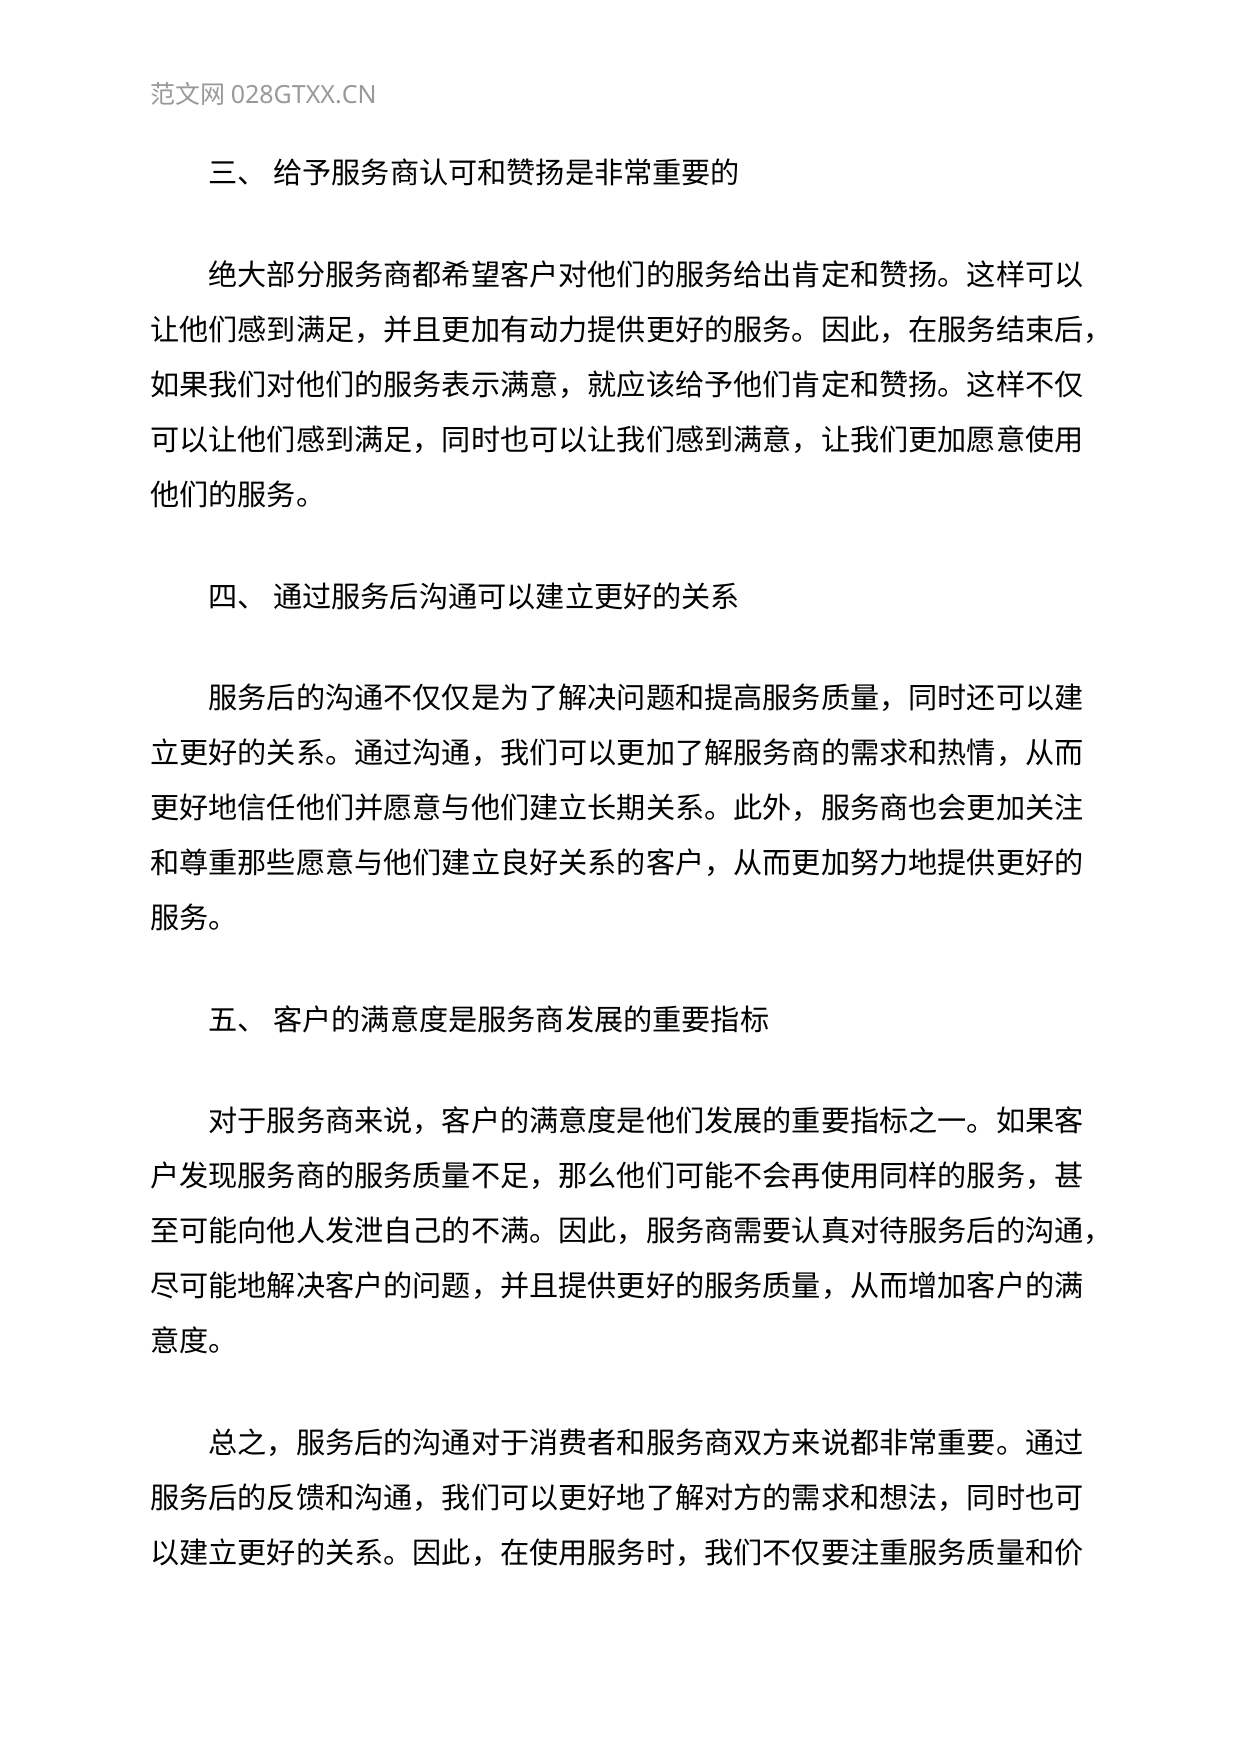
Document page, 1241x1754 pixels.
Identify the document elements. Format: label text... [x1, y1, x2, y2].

text 三、 给予服务商认可和赞扬是非常重要的 [150, 150, 1090, 192]
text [150, 1419, 1090, 1571]
text 绝大部分服务商都希望客户对他们的服务给出肯定和赞扬。这样可以让他们感到满足，并且更加有动力提供更好的服务。因此，在服务结束后，如果我们对他们的服务表示满意，就应该给予他们肯定和赞扬。这样不仅可以让他们感到满足，同时也可以让我们感到满意，让我们更加愿意使用他们的服务。 [150, 252, 1090, 514]
text 四、 通过服务后沟通可以建立更好的关系 [150, 573, 1090, 615]
text 服务后的沟通不仅仅是为了解决问题和提高服务质量，同时还可以建立更好的关系。通过沟通，我们可以更加了解服务商的需求和热情，从而更好地信任他们并愿意与他们建立长期关系。此外，服务商也会更加关注和尊重那些愿意与他们建立良好关系的客户，从而更加努力地提供更好的服务。 [150, 675, 1090, 937]
text 对于服务商来说，客户的满意度是他们发展的重要指标之一。如果客户发现服务商的服务质量不足，那么他们可能不会再使用同样的服务，甚至可能向他人发泄自己的不满。因此，服务商需要认真对待服务后的沟通，尽可能地解决客户的问题，并且提供更好的服务质量，从而增加客户的满意度。 [150, 1098, 1090, 1360]
text 五、 客户的满意度是服务商发展的重要指标 [150, 996, 1090, 1038]
